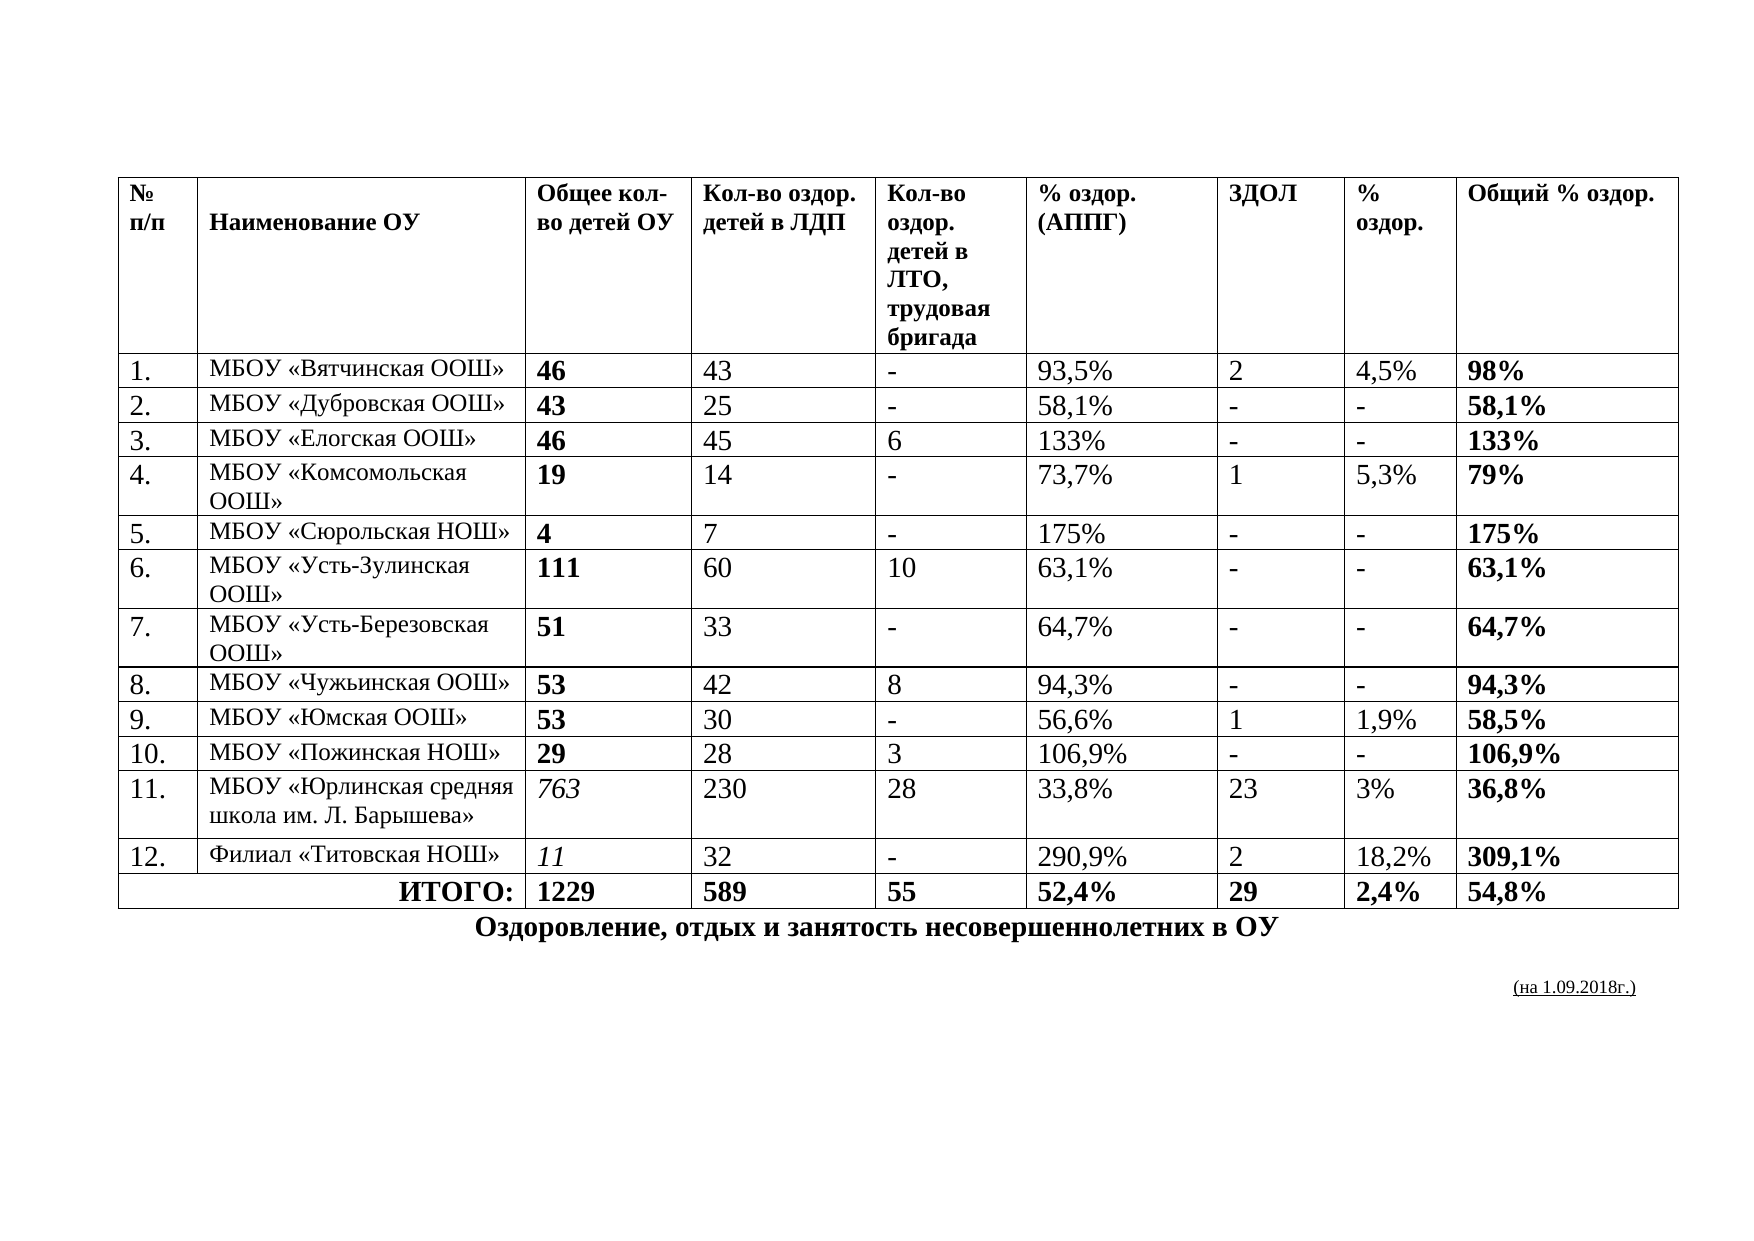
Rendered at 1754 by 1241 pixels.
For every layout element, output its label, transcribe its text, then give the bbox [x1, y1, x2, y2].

table_cell МБОУ «Комсомольская ООШ» [198, 457, 525, 515]
table_cell МБОУ «Вятчинская ООШ» [198, 354, 525, 387]
table_cell 46 [526, 354, 691, 387]
table_cell МБОУ «Юмская ООШ» [198, 702, 525, 736]
table_cell 2,4% [1345, 874, 1456, 908]
table_cell 42 [692, 668, 875, 701]
table_cell Филиал «Титовская НОШ» [198, 839, 525, 873]
table_cell 93,5% [1027, 354, 1217, 387]
table_header Наименование ОУ [198, 178, 525, 352]
table_cell - [1345, 516, 1456, 549]
table_cell 10. [119, 737, 197, 770]
table_cell 64,7% [1027, 609, 1217, 666]
table_cell - [1218, 737, 1344, 770]
table_cell 73,7% [1027, 457, 1217, 515]
table_cell 1. [119, 354, 197, 387]
table_cell 111 [526, 550, 691, 608]
text (на 1.09.2018г.) [118, 976, 1636, 998]
table_cell 3. [119, 423, 197, 456]
table_cell - [1218, 609, 1344, 666]
table_cell 106,9% [1027, 737, 1217, 770]
table_cell - [1345, 737, 1456, 770]
table_cell МБОУ «Пожинская НОШ» [198, 737, 525, 770]
table_cell 53 [526, 702, 691, 736]
table_cell 54,8% [1457, 874, 1678, 908]
table_cell 53 [526, 668, 691, 701]
table_cell 4. [119, 457, 197, 515]
table_cell - [1345, 388, 1456, 422]
table_cell - [876, 457, 1026, 515]
table_cell 60 [692, 550, 875, 608]
text Оздоровление, отдых и занятость несовершеннолетних в ОУ [118, 909, 1636, 943]
table_cell - [1345, 550, 1456, 608]
table_cell 55 [876, 874, 1026, 908]
table_cell - [1345, 609, 1456, 666]
table_cell 230 [692, 771, 875, 838]
table_cell МБОУ «Дубровская ООШ» [198, 388, 525, 422]
table_cell 58,5% [1457, 702, 1678, 736]
table_cell 6 [876, 423, 1026, 456]
table_cell 29 [526, 737, 691, 770]
table_cell 175% [1027, 516, 1217, 549]
table_cell 63,1% [1457, 550, 1678, 608]
table_cell 23 [1218, 771, 1344, 838]
table_cell - [876, 516, 1026, 549]
table_header Общий % оздор. [1457, 178, 1678, 352]
table_cell 4,5% [1345, 354, 1456, 387]
table_cell - [1218, 423, 1344, 456]
table_cell 98% [1457, 354, 1678, 387]
table_cell 5,3% [1345, 457, 1456, 515]
table_cell - [876, 354, 1026, 387]
table_cell МБОУ «Юрлинская средняя школа им. Л. Барышева» [198, 771, 525, 838]
table_cell 1 [1218, 702, 1344, 736]
table_header ЗДОЛ [1218, 178, 1344, 352]
table_cell - [1345, 423, 1456, 456]
table_header Общее кол-во детей ОУ [526, 178, 691, 352]
table_cell - [876, 388, 1026, 422]
table_cell 8. [119, 668, 197, 701]
table_cell ИТОГО: [119, 874, 525, 908]
table_cell 36,8% [1457, 771, 1678, 838]
table_cell 309,1% [1457, 839, 1678, 873]
table_cell 63,1% [1027, 550, 1217, 608]
table_cell МБОУ «Сюрольская НОШ» [198, 516, 525, 549]
table_cell 32 [692, 839, 875, 873]
table_cell 290,9% [1027, 839, 1217, 873]
table_cell - [876, 702, 1026, 736]
table_cell 763 [526, 771, 691, 838]
table_cell - [1218, 388, 1344, 422]
table_cell 1 [1218, 457, 1344, 515]
table_cell 1,9% [1345, 702, 1456, 736]
table_header % оздор. [1345, 178, 1456, 352]
table_cell 106,9% [1457, 737, 1678, 770]
table_cell 79% [1457, 457, 1678, 515]
table_cell 4 [526, 516, 691, 549]
table_cell - [1345, 668, 1456, 701]
table_cell 11. [119, 771, 197, 838]
table_cell - [876, 609, 1026, 666]
table_cell МБОУ «Усть-Березовская ООШ» [198, 609, 525, 666]
table_cell - [876, 839, 1026, 873]
table_cell 58,1% [1027, 388, 1217, 422]
table_cell 12. [119, 839, 197, 873]
table_cell 175% [1457, 516, 1678, 549]
table_cell 56,6% [1027, 702, 1217, 736]
table_cell 19 [526, 457, 691, 515]
table_cell 46 [526, 423, 691, 456]
table_cell - [1218, 668, 1344, 701]
table_cell 133% [1457, 423, 1678, 456]
table_cell 11 [526, 839, 691, 873]
table_cell 30 [692, 702, 875, 736]
table_cell 58,1% [1457, 388, 1678, 422]
table_cell МБОУ «Усть-Зулинская ООШ» [198, 550, 525, 608]
table_cell 28 [876, 771, 1026, 838]
table_cell 2 [1218, 354, 1344, 387]
table_cell 589 [692, 874, 875, 908]
table_cell 3% [1345, 771, 1456, 838]
table_cell 28 [692, 737, 875, 770]
table_cell 133% [1027, 423, 1217, 456]
table_cell 25 [692, 388, 875, 422]
table_cell 6. [119, 550, 197, 608]
table_header Кол-во оздор. детей в ЛДП [692, 178, 875, 352]
table_cell 7. [119, 609, 197, 666]
table_header Кол-во оздор. детей в ЛТО, трудовая бригада [876, 178, 1026, 352]
table_header % оздор. (АППГ) [1027, 178, 1217, 352]
table_cell 9. [119, 702, 197, 736]
table_cell 5. [119, 516, 197, 549]
table_cell 33,8% [1027, 771, 1217, 838]
table_cell 18,2% [1345, 839, 1456, 873]
table_cell 51 [526, 609, 691, 666]
table_cell 1229 [526, 874, 691, 908]
table_cell МБОУ «Чужьинская ООШ» [198, 668, 525, 701]
table_cell 29 [1218, 874, 1344, 908]
table_cell 43 [692, 354, 875, 387]
table_cell 94,3% [1457, 668, 1678, 701]
table_cell 45 [692, 423, 875, 456]
table_cell 64,7% [1457, 609, 1678, 666]
table_header № п/п [119, 178, 197, 352]
table_cell 43 [526, 388, 691, 422]
table_cell 7 [692, 516, 875, 549]
table_cell 33 [692, 609, 875, 666]
table_cell 14 [692, 457, 875, 515]
table_cell 2 [1218, 839, 1344, 873]
table_cell 94,3% [1027, 668, 1217, 701]
table_cell 8 [876, 668, 1026, 701]
table_cell 10 [876, 550, 1026, 608]
table_cell - [1218, 516, 1344, 549]
table_cell 52,4% [1027, 874, 1217, 908]
table_cell - [1218, 550, 1344, 608]
table_cell 2. [119, 388, 197, 422]
table_cell МБОУ «Елогская ООШ» [198, 423, 525, 456]
table_cell 3 [876, 737, 1026, 770]
